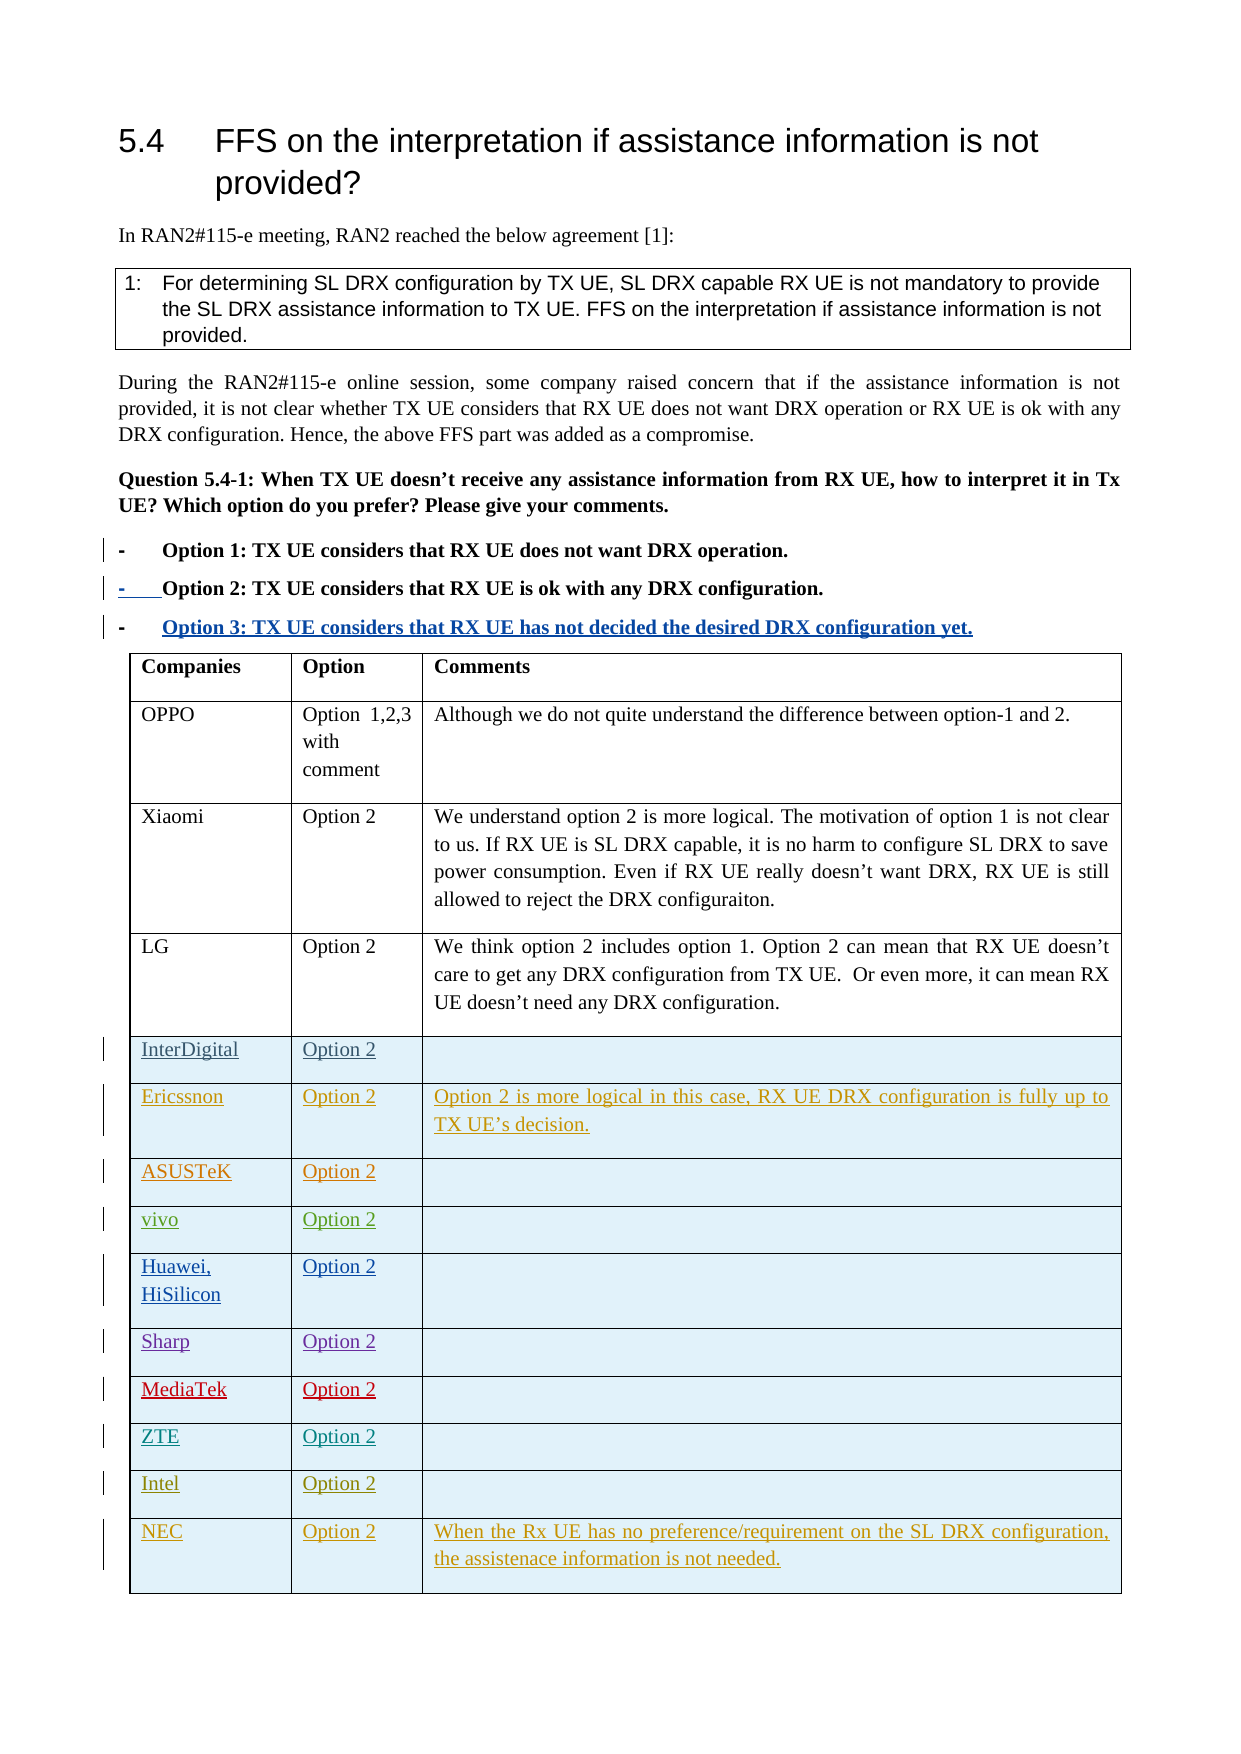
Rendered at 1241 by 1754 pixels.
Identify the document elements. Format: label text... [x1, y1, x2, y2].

table_header Option [292, 654, 422, 701]
subtitle FFS on the interpretation if assistance information is not provided? [118, 121, 1122, 201]
table_cell Option 2 [292, 934, 422, 1036]
table_header Comments [423, 654, 1121, 701]
text During the RAN2#115-e online session, some company raised concern that if the assistance information is not provided, it is not clear whether TX UE considers that RX UE does not want DRX operation or RX UE is ok with any DRX configuration. Hence, the above FFS part was added as a compromise. [118, 370, 1122, 446]
table_cell We think option 2 includes option 1. Option 2 can mean that RX UE doesn’t care to get any DRX configuration from TX UE. Or even more, it can mean RX UE doesn’t need any DRX configuration. [423, 934, 1121, 1036]
table_cell Xiaomi [131, 804, 291, 933]
text Question 5.4-1: When TX UE doesn’t receive any assistance information from RX UE, how to interpret it in Tx UE? Which option do you prefer? Please give your comments. [118, 467, 1122, 517]
text 1: For determining SL DRX configuration by TX UE, SL DRX capable RX UE is not mandatory to provide the SL DRX assistance information to TX UE. FFS on the interpretation if assistance information is not provided. [116, 269, 1130, 349]
table_cell LG [131, 934, 291, 1036]
table_cell We understand option 2 is more logical. The motivation of option 1 is not clear to us. If RX UE is SL DRX capable, it is no harm to configure SL DRX to save power consumption. Even if RX UE really doesn’t want DRX, RX UE is still allowed to reject the DRX configuraiton. [423, 804, 1121, 933]
text In RAN2#115-e meeting, RAN2 reached the below agreement [1]: [118, 223, 1122, 247]
table_header Companies [131, 654, 291, 701]
table_cell OPPO [131, 702, 291, 803]
list Option 2: TX UE considers that RX UE is ok with any DRX configuration. [118, 576, 1122, 600]
table_cell Option 1,2,3 with comment [292, 702, 422, 803]
list Option 1: TX UE considers that RX UE does not want DRX operation. [118, 537, 1122, 562]
table_cell Although we do not quite understand the difference between option-1 and 2. [423, 702, 1121, 803]
table_cell Option 2 [292, 804, 422, 933]
